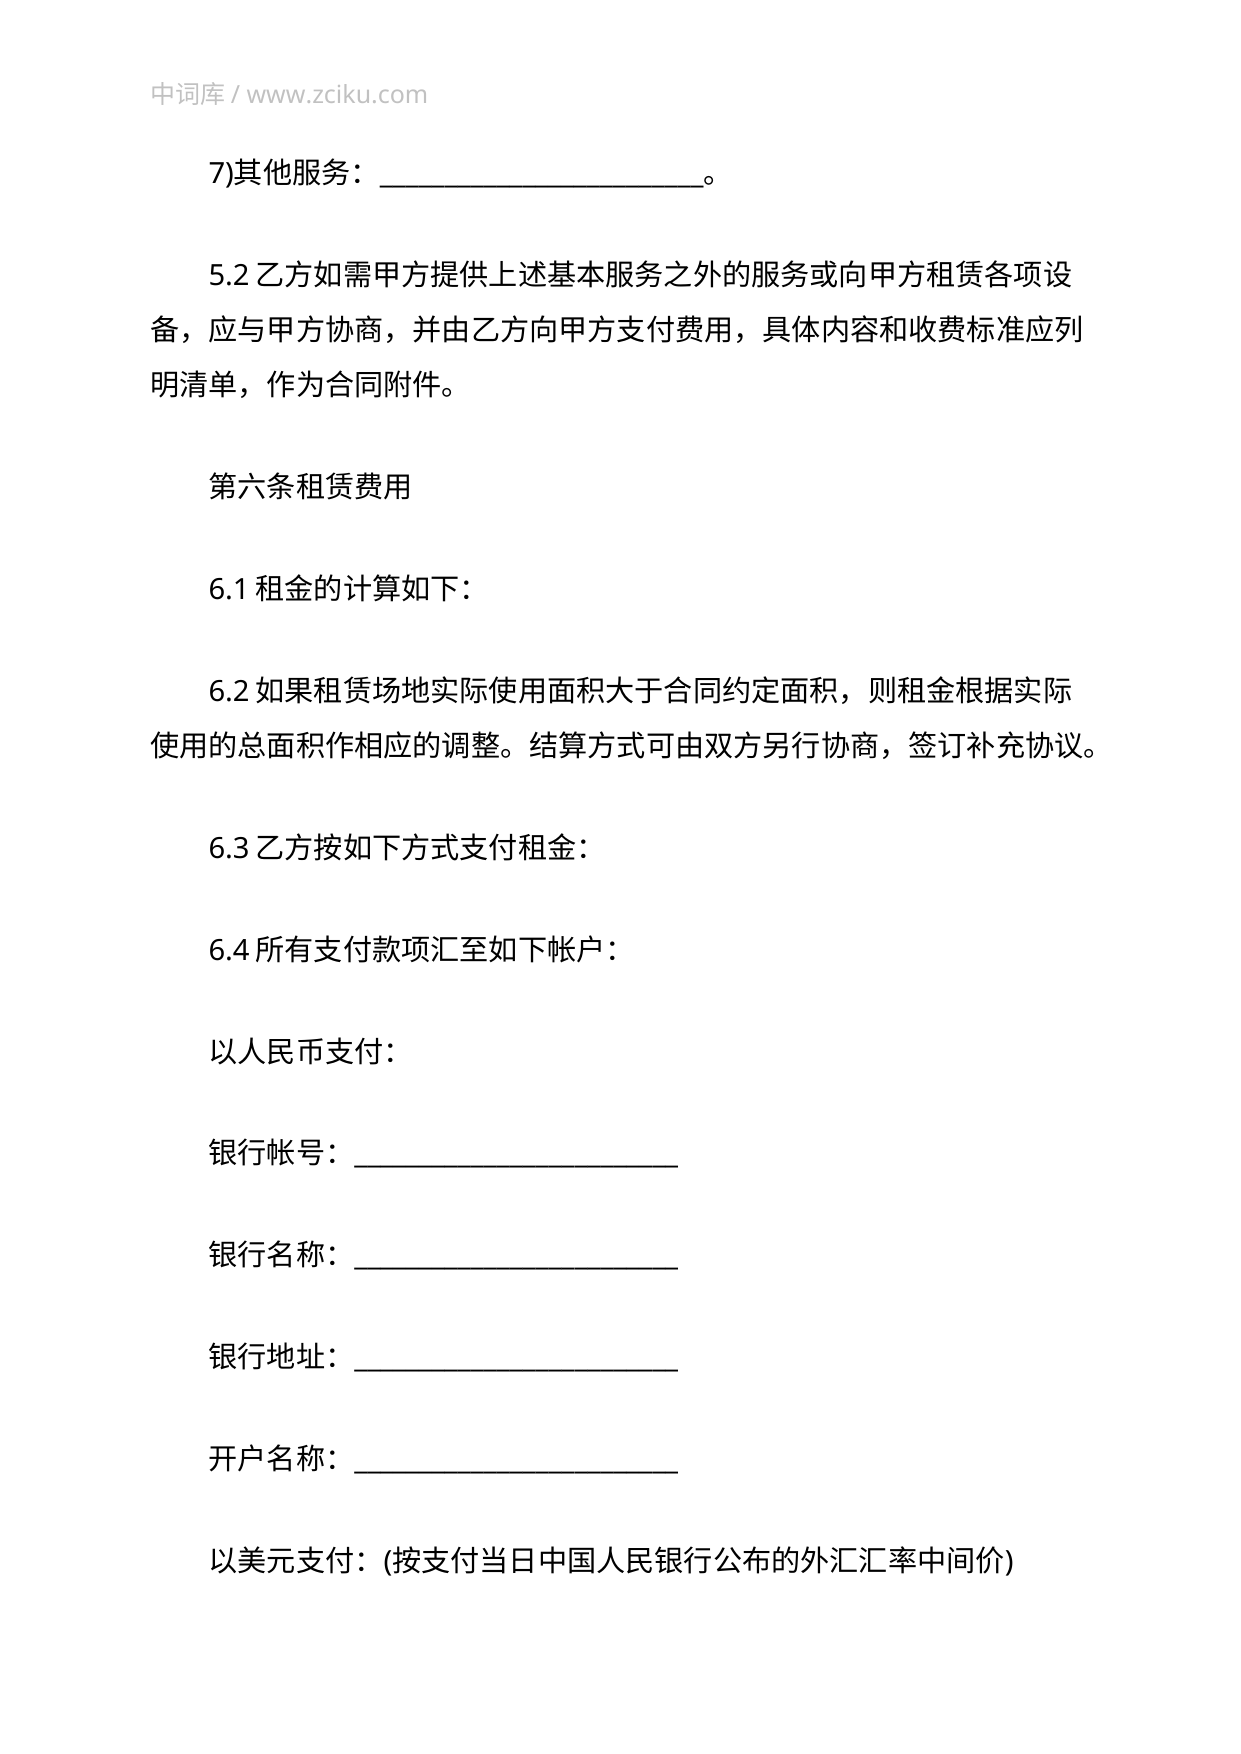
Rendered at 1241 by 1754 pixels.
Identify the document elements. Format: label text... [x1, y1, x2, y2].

text 开户名称：_________________________ [150, 1436, 1090, 1478]
text 银行地址：_________________________ [150, 1334, 1090, 1376]
text 6.3乙方按如下方式支付租金： [150, 824, 1090, 867]
text 银行名称：_________________________ [150, 1232, 1090, 1274]
text 以美元支付：(按支付当日中国人民银行公布的外汇汇率中间价) [150, 1538, 1090, 1580]
text 以人民币支付： [150, 1028, 1090, 1070]
text 6.4所有支付款项汇至如下帐户： [150, 926, 1090, 968]
text 银行帐号：_________________________ [150, 1130, 1090, 1172]
text 7)其他服务：_________________________。 [150, 150, 1090, 192]
text 6.2如果租赁场地实际使用面积大于合同约定面积，则租金根据实际使用的总面积作相应的调整。结算方式可由双方另行协商，签订补充协议。 [150, 667, 1090, 765]
text 6.1租金的计算如下： [150, 565, 1090, 608]
text 第六条租赁费用 [150, 464, 1090, 506]
text 5.2乙方如需甲方提供上述基本服务之外的服务或向甲方租赁各项设备，应与甲方协商，并由乙方向甲方支付费用，具体内容和收费标准应列明清单，作为合同附件。 [150, 252, 1090, 404]
